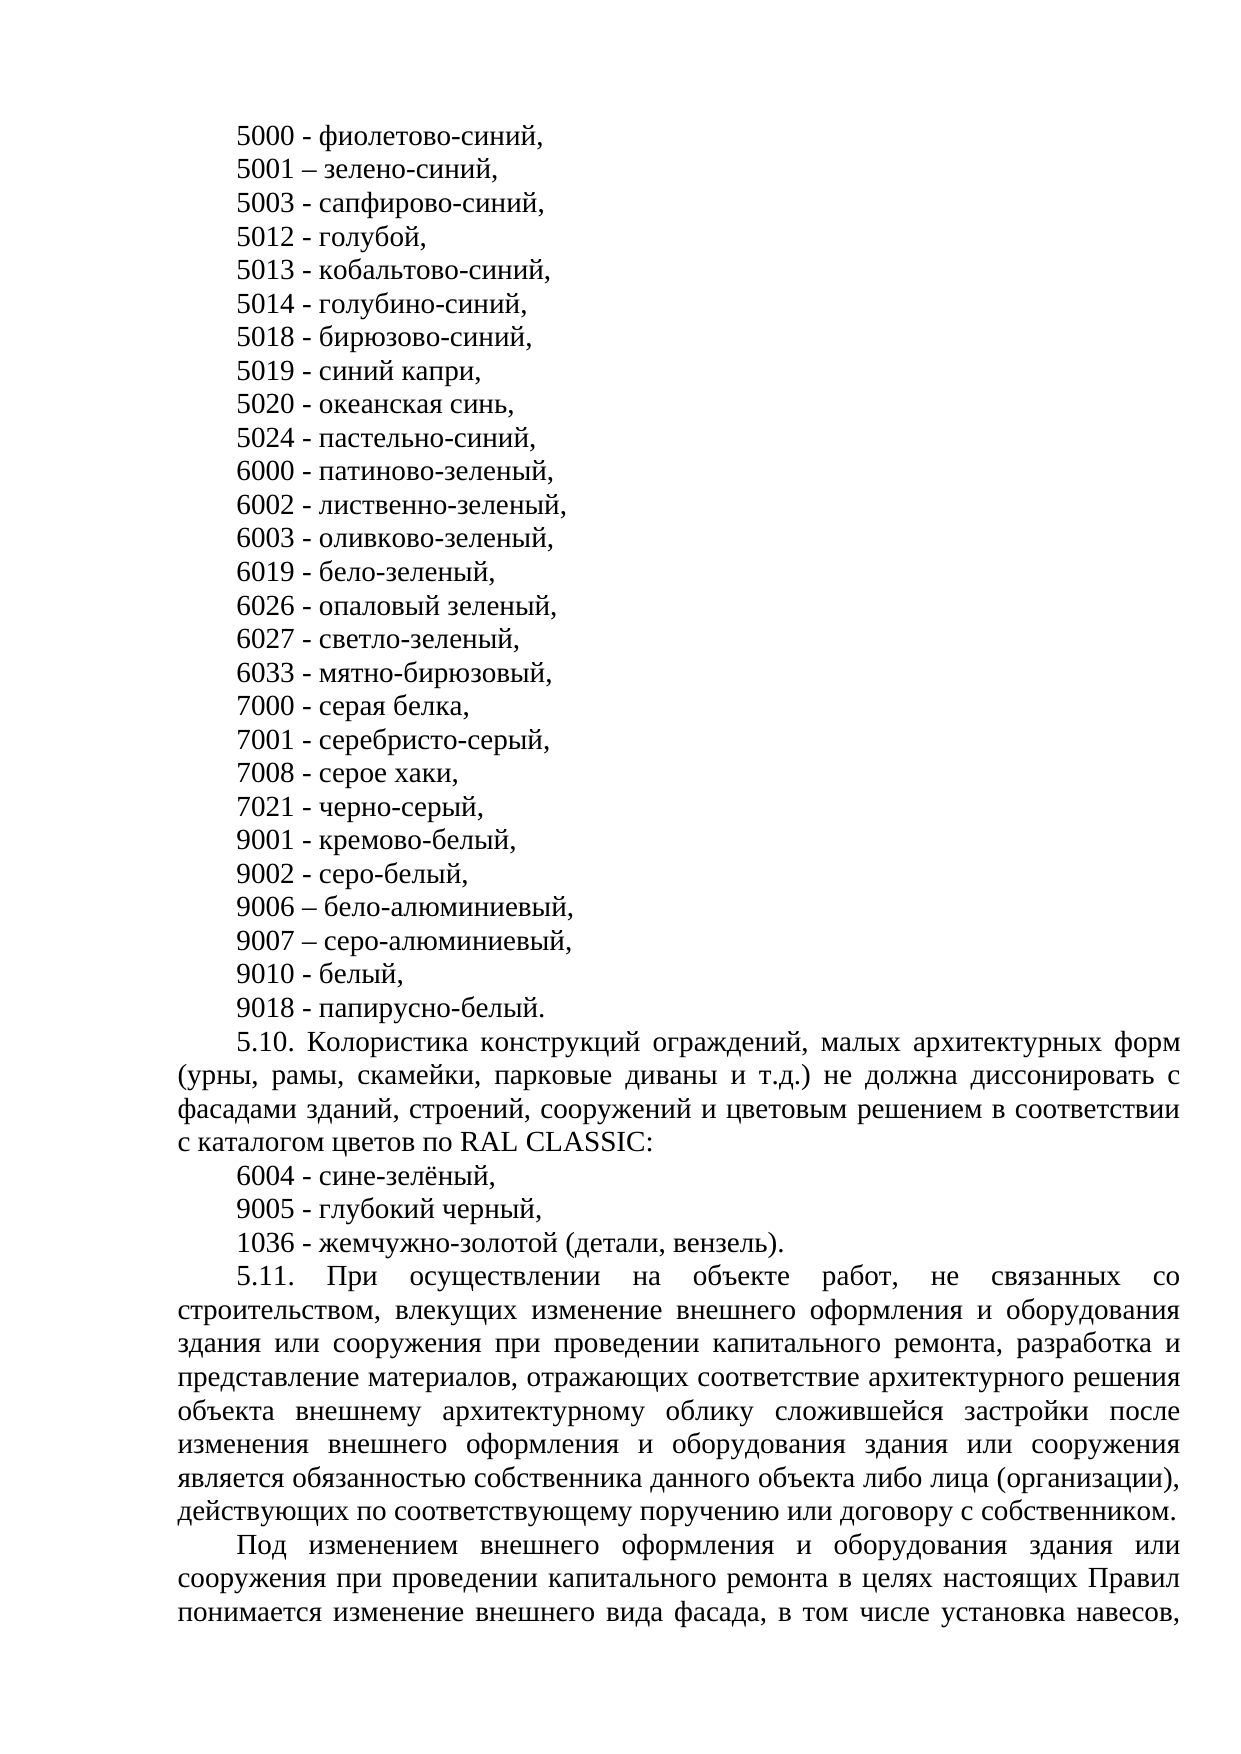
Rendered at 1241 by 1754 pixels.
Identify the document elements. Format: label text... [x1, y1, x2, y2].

text 6003 - оливково-зеленый, [177, 521, 1181, 554]
text 5000 - фиолетово-синий, [177, 118, 1181, 152]
text 7008 - серое хаки, [177, 755, 1181, 789]
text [177, 1527, 1181, 1627]
text 5013 - кобальтово-синий, [177, 252, 1181, 286]
text 9010 - белый, [177, 957, 1181, 990]
text 9007 – серо-алюминиевый, [177, 923, 1181, 957]
text 5.11. При осуществлении на объекте работ, не связанных со строительством, влекущих изменение внешнего оформления и оборудования здания или сооружения при проведении капитального ремонта, разработка и представление материалов, отражающих соответствие архитектурного решения объекта внешнему архитектурному облику сложившейся застройки после изменения внешнего оформления и оборудования здания или сооружения является обязанностью собственника данного объекта либо лица (организации), действующих по соответствующему поручению или договору с собственником. [177, 1258, 1181, 1527]
text 9018 - папирусно-белый. [177, 990, 1181, 1024]
text 6004 - сине-зелёный, [177, 1158, 1181, 1191]
text 9002 - серо-белый, [177, 856, 1181, 889]
text 7021 - черно-серый, [177, 789, 1181, 822]
text 6019 - бело-зеленый, [177, 554, 1181, 588]
text 6027 - светло-зеленый, [177, 621, 1181, 655]
text 6033 - мятно-бирюзовый, [177, 655, 1181, 688]
text 7001 - серебристо-серый, [177, 722, 1181, 755]
text 5024 - пастельно-синий, [177, 420, 1181, 453]
text 5.10. Колористика конструкций ограждений, малых архитектурных форм (урны, рамы, скамейки, парковые диваны и т.д.) не должна диссонировать с фасадами зданий, строений, сооружений и цветовым решением в соответствии с каталогом цветов по RAL CLASSIC: [177, 1024, 1181, 1158]
text 5020 - океанская синь, [177, 386, 1181, 420]
text 5018 - бирюзово-синий, [177, 319, 1181, 353]
text 5001 – зелено-синий, [177, 152, 1181, 185]
text 6000 - патиново-зеленый, [177, 453, 1181, 487]
text 6002 - лиственно-зеленый, [177, 487, 1181, 521]
text 5012 - голубой, [177, 219, 1181, 252]
text 1036 - жемчужно-золотой (детали, вензель). [177, 1225, 1181, 1258]
text 9001 - кремово-белый, [177, 822, 1181, 856]
text 5003 - сапфирово-синий, [177, 185, 1181, 219]
text 5014 - голубино-синий, [177, 286, 1181, 319]
text 9005 - глубокий черный, [177, 1191, 1181, 1225]
text 6026 - опаловый зеленый, [177, 588, 1181, 621]
text 9006 – бело-алюминиевый, [177, 889, 1181, 923]
text 7000 - серая белка, [177, 688, 1181, 722]
text 5019 - синий капри, [177, 353, 1181, 386]
